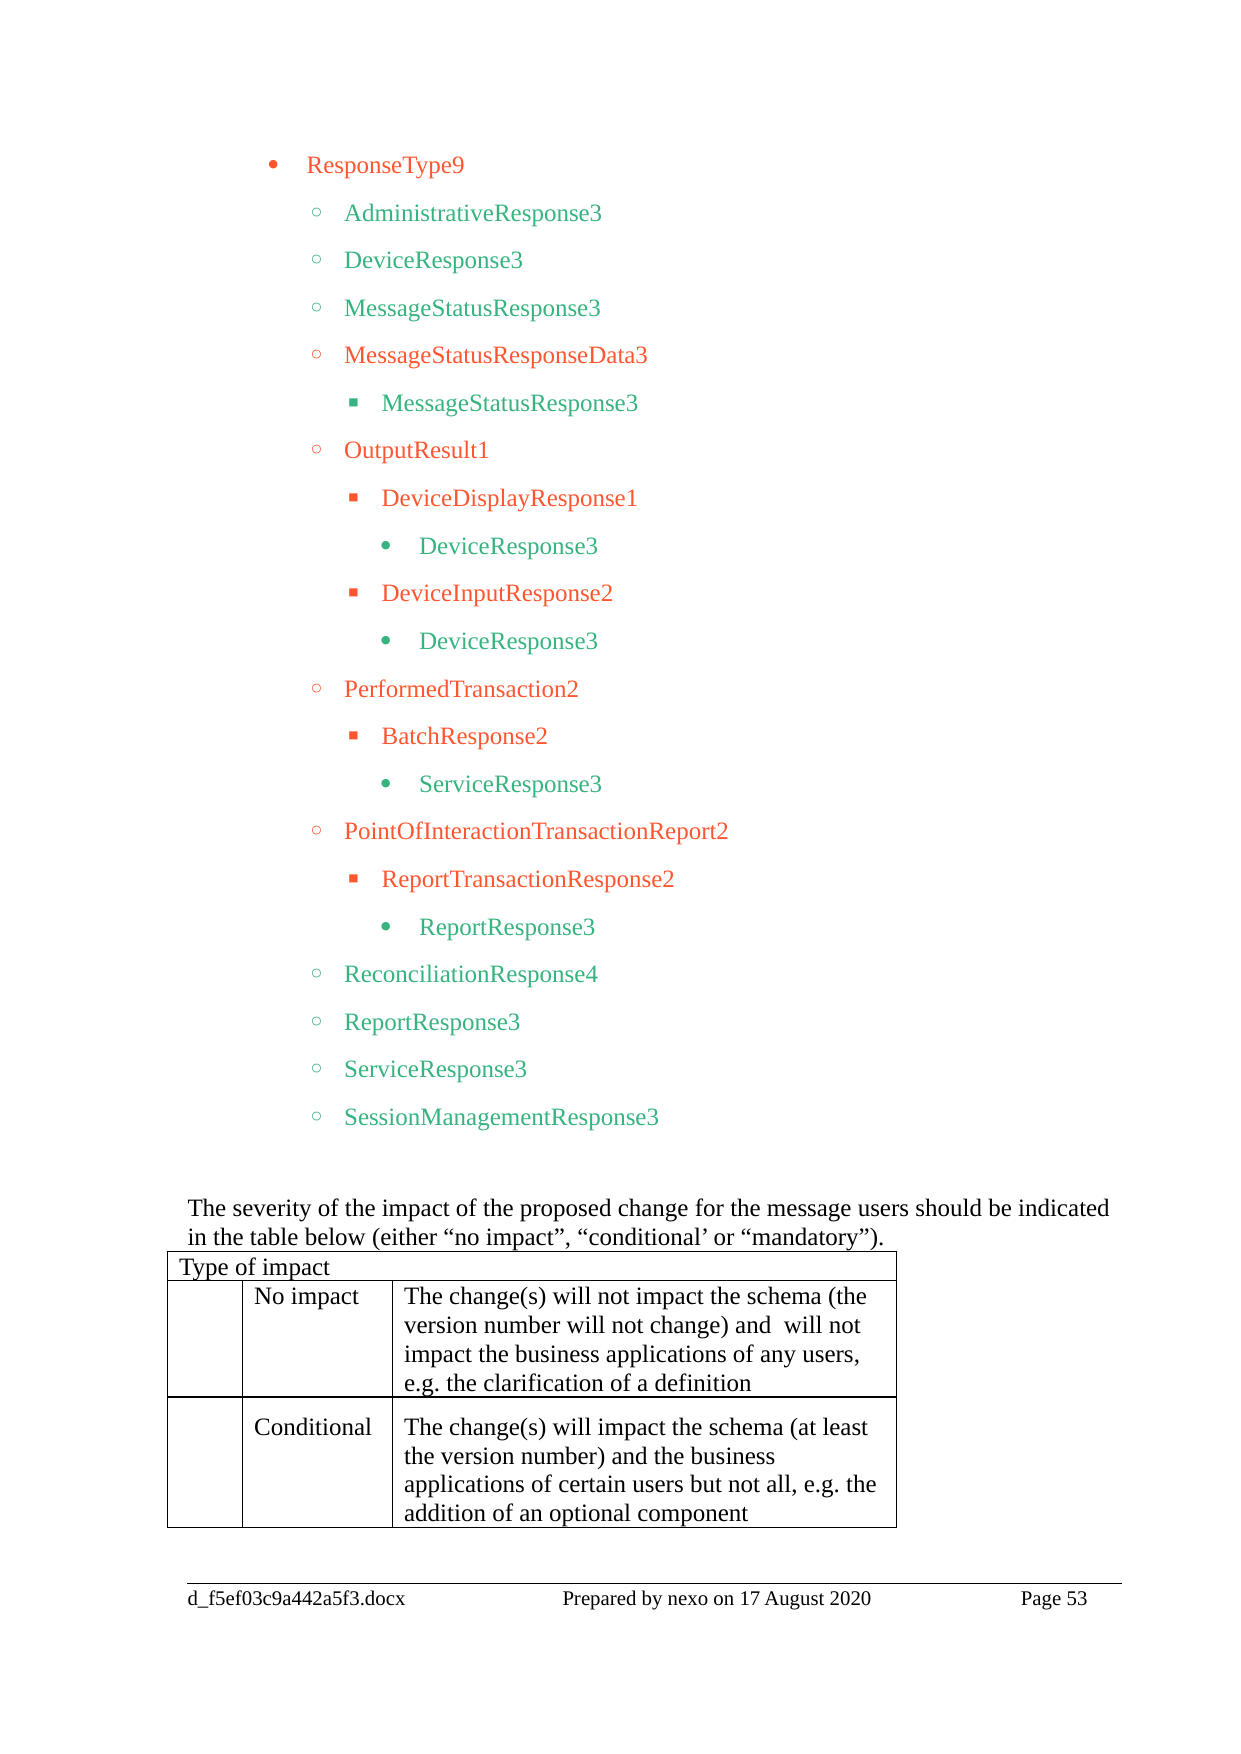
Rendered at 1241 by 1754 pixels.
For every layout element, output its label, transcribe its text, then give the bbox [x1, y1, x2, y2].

list DeviceResponse3 [306, 245, 1122, 274]
list ServiceResponse3 [381, 769, 1122, 798]
list OutputResult1 [306, 436, 1122, 464]
list ReportTransactionResponse2 [344, 864, 1122, 893]
table_cell The change(s) will impact the schema (at least the version number) and the business applications of certain users but not all, e.g. the addition of an optional component [393, 1398, 896, 1527]
list MessageStatusResponse3 [344, 388, 1122, 417]
list DeviceResponse3 [381, 531, 1122, 559]
table_cell [168, 1398, 242, 1527]
list ReconciliationResponse4 [306, 959, 1122, 988]
list ServiceResponse3 [306, 1054, 1122, 1083]
table_cell The change(s) will not impact the schema (the version number will not change) and will not impact the business applications of any users, e.g. the clarification of a definition [393, 1281, 896, 1396]
list AdministrativeResponse3 [306, 198, 1122, 226]
list BatchResponse2 [344, 721, 1122, 750]
list ReportResponse3 [381, 912, 1122, 940]
table_cell Conditional [243, 1398, 392, 1527]
list MessageStatusResponseData3 [306, 340, 1122, 369]
list DeviceResponse3 [381, 626, 1122, 655]
list SessionManagementResponse3 [306, 1102, 1122, 1131]
table_cell No impact [243, 1281, 392, 1396]
table_cell [168, 1281, 242, 1396]
list PerformedTransaction2 [306, 674, 1122, 702]
list ResponseType9 [269, 150, 1122, 179]
list DeviceDisplayResponse1 [344, 483, 1122, 512]
text The severity of the impact of the proposed change for the message users should be indicated in the table below (either “no impact”, “conditional’ or “mandatory”). [187, 1193, 1122, 1251]
list ReportResponse3 [306, 1007, 1122, 1036]
list DeviceInputResponse2 [344, 578, 1122, 607]
table_header Type of impact [168, 1252, 896, 1280]
list MessageStatusResponse3 [306, 293, 1122, 322]
list PointOfInteractionTransactionReport2 [306, 816, 1122, 845]
